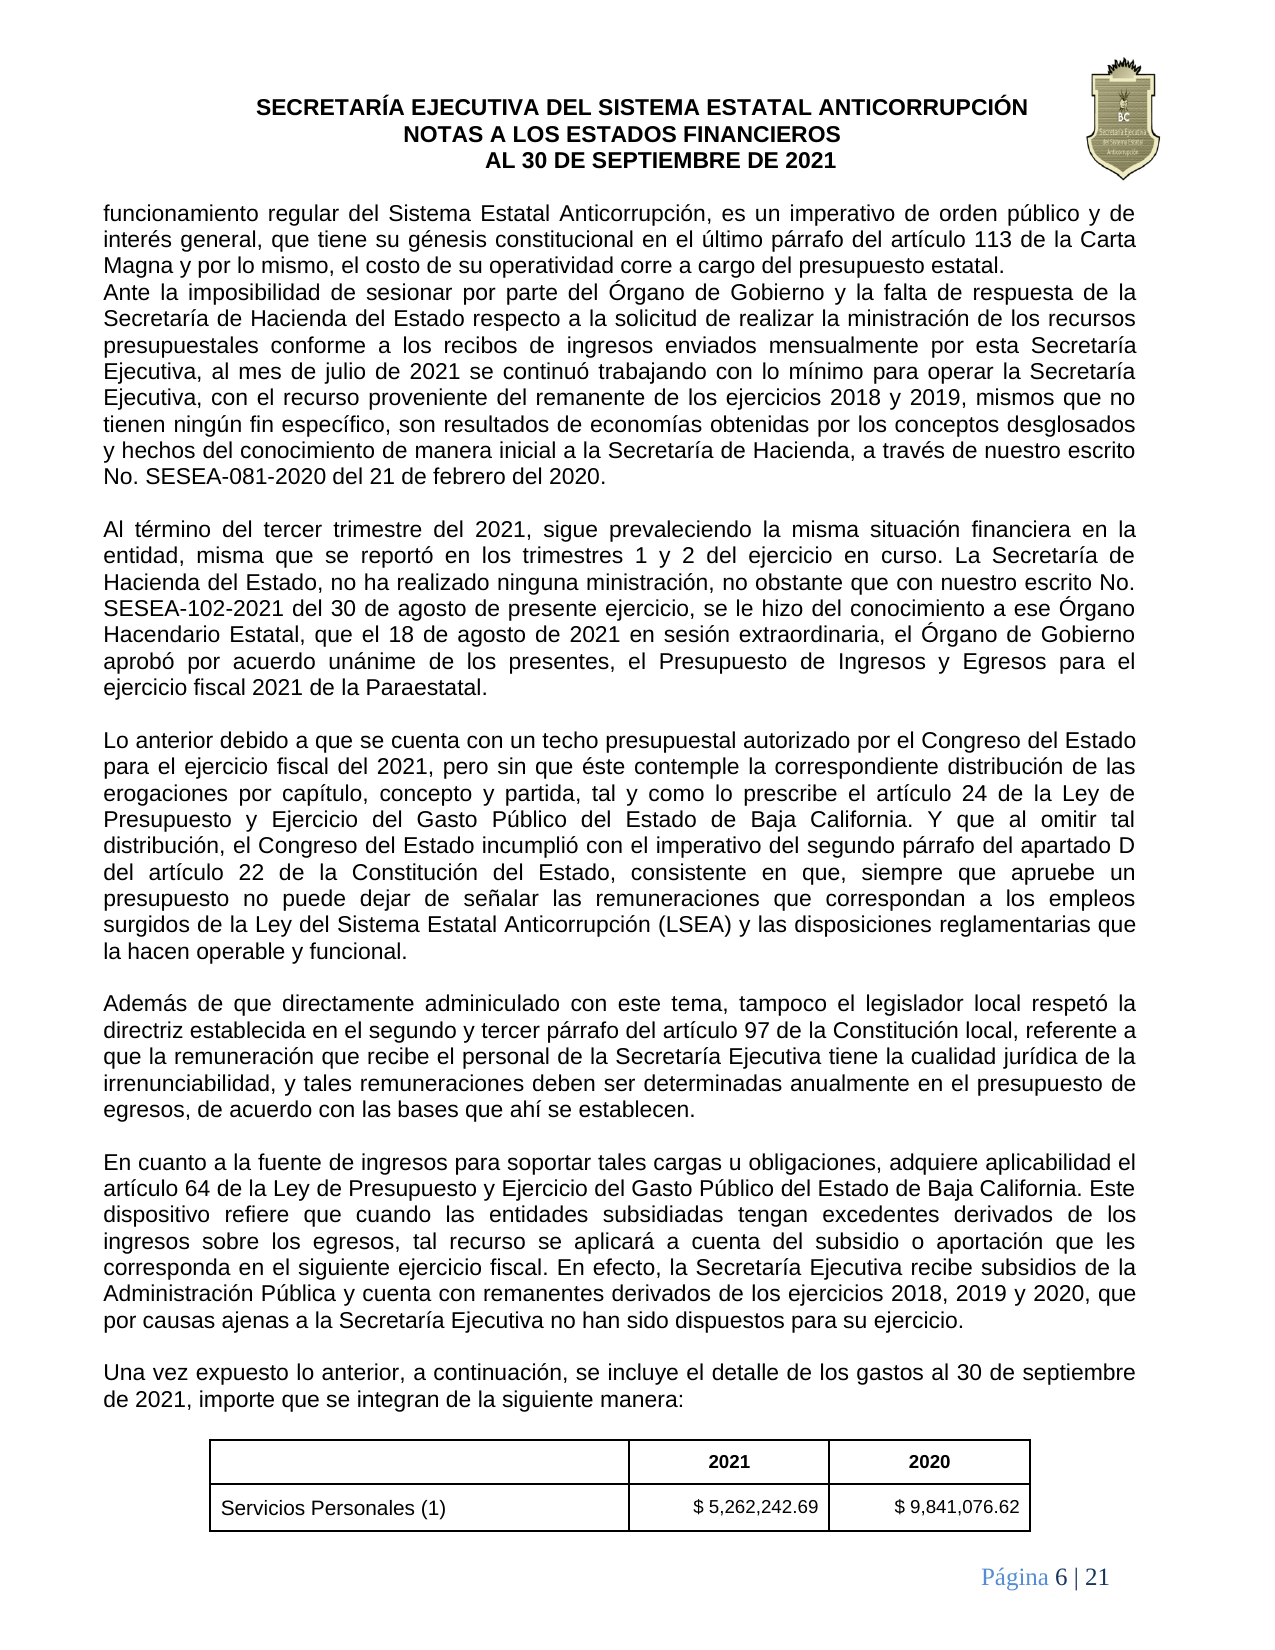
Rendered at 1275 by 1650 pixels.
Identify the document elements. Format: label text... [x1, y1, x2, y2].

table_cell $ 9,841,076.62 [830, 1485, 1029, 1530]
text Además de que directamente adminiculado con este tema, tampoco el legislador local respetó la directriz establecida en el segundo y tercer párrafo del artículo 97 de la Constitución local, referente a que la remuneración que recibe el personal de la Secretaría Ejecutiva tiene la cualidad jurídica de la irrenunciabilidad, y tales remuneraciones deben ser determinadas anualmente en el presupuesto de egresos, de acuerdo con las bases que ahí se establecen. [103, 990, 1137, 1122]
table_header [211, 1441, 628, 1483]
table_header 2020 [830, 1441, 1029, 1483]
picture [1083, 54, 1163, 183]
text Ante la imposibilidad de sesionar por parte del Órgano de Gobierno y la falta de respuesta de la Secretaría de Hacienda del Estado respecto a la solicitud de realizar la ministración de los recursos presupuestales conforme a los recibos de ingresos enviados mensualmente por esta Secretaría Ejecutiva, al mes de julio de 2021 se continuó trabajando con lo mínimo para operar la Secretaría Ejecutiva, con el recurso proveniente del remanente de los ejercicios 2018 y 2019, mismos que no tienen ningún fin específico, son resultados de economías obtenidas por los conceptos desglosados y hechos del conocimiento de manera inicial a la Secretaría de Hacienda, a través de nuestro escrito No. SESEA-081-2020 del 21 de febrero del 2020. [103, 279, 1137, 490]
table_header 2021 [630, 1441, 828, 1483]
text Al término del tercer trimestre del 2021, sigue prevaleciendo la misma situación financiera en la entidad, misma que se reportó en los trimestres 1 y 2 del ejercicio en curso. La Secretaría de Hacienda del Estado, no ha realizado ninguna ministración, no obstante que con nuestro escrito No. SESEA-102-2021 del 30 de agosto de presente ejercicio, se le hizo del conocimiento a ese Órgano Hacendario Estatal, que el 18 de agosto de 2021 en sesión extraordinaria, el Órgano de Gobierno aprobó por acuerdo unánime de los presentes, el Presupuesto de Ingresos y Egresos para el ejercicio fiscal 2021 de la Paraestatal. [103, 516, 1137, 701]
text En cuanto a la fuente de ingresos para soportar tales cargas u obligaciones, adquiere aplicabilidad el artículo 64 de la Ley de Presupuesto y Ejercicio del Gasto Público del Estado de Baja California. Este dispositivo refiere que cuando las entidades subsidiadas tengan excedentes derivados de los ingresos sobre los egresos, tal recurso se aplicará a cuenta del subsidio o aportación que les corresponda en el siguiente ejercicio fiscal. En efecto, la Secretaría Ejecutiva recibe subsidios de la Administración Pública y cuenta con remanentes derivados de los ejercicios 2018, 2019 y 2020, que por causas ajenas a la Secretaría Ejecutiva no han sido dispuestos para su ejercicio. [103, 1148, 1137, 1333]
table_cell Servicios Personales (1) [211, 1485, 628, 1530]
text Una vez expuesto lo anterior, a continuación, se incluye el detalle de los gastos al 30 de septiembre de 2021, importe que se integran de la siguiente manera: [103, 1359, 1137, 1412]
table_cell $ 5,262,242.69 [630, 1485, 828, 1530]
text Lo anterior debido a que se cuenta con un techo presupuestal autorizado por el Congreso del Estado para el ejercicio fiscal del 2021, pero sin que éste contemple la correspondiente distribución de las erogaciones por capítulo, concepto y partida, tal y como lo prescribe el artículo 24 de la Ley de Presupuesto y Ejercicio del Gasto Público del Estado de Baja California. Y que al omitir tal distribución, el Congreso del Estado incumplió con el imperativo del segundo párrafo del apartado D del artículo 22 de la Constitución del Estado, consistente en que, siempre que apruebe un presupuesto no puede dejar de señalar las remuneraciones que correspondan a los empleos surgidos de la Ley del Sistema Estatal Anticorrupción (LSEA) y las disposiciones reglamentarias que la hacen operable y funcional. [103, 727, 1137, 964]
